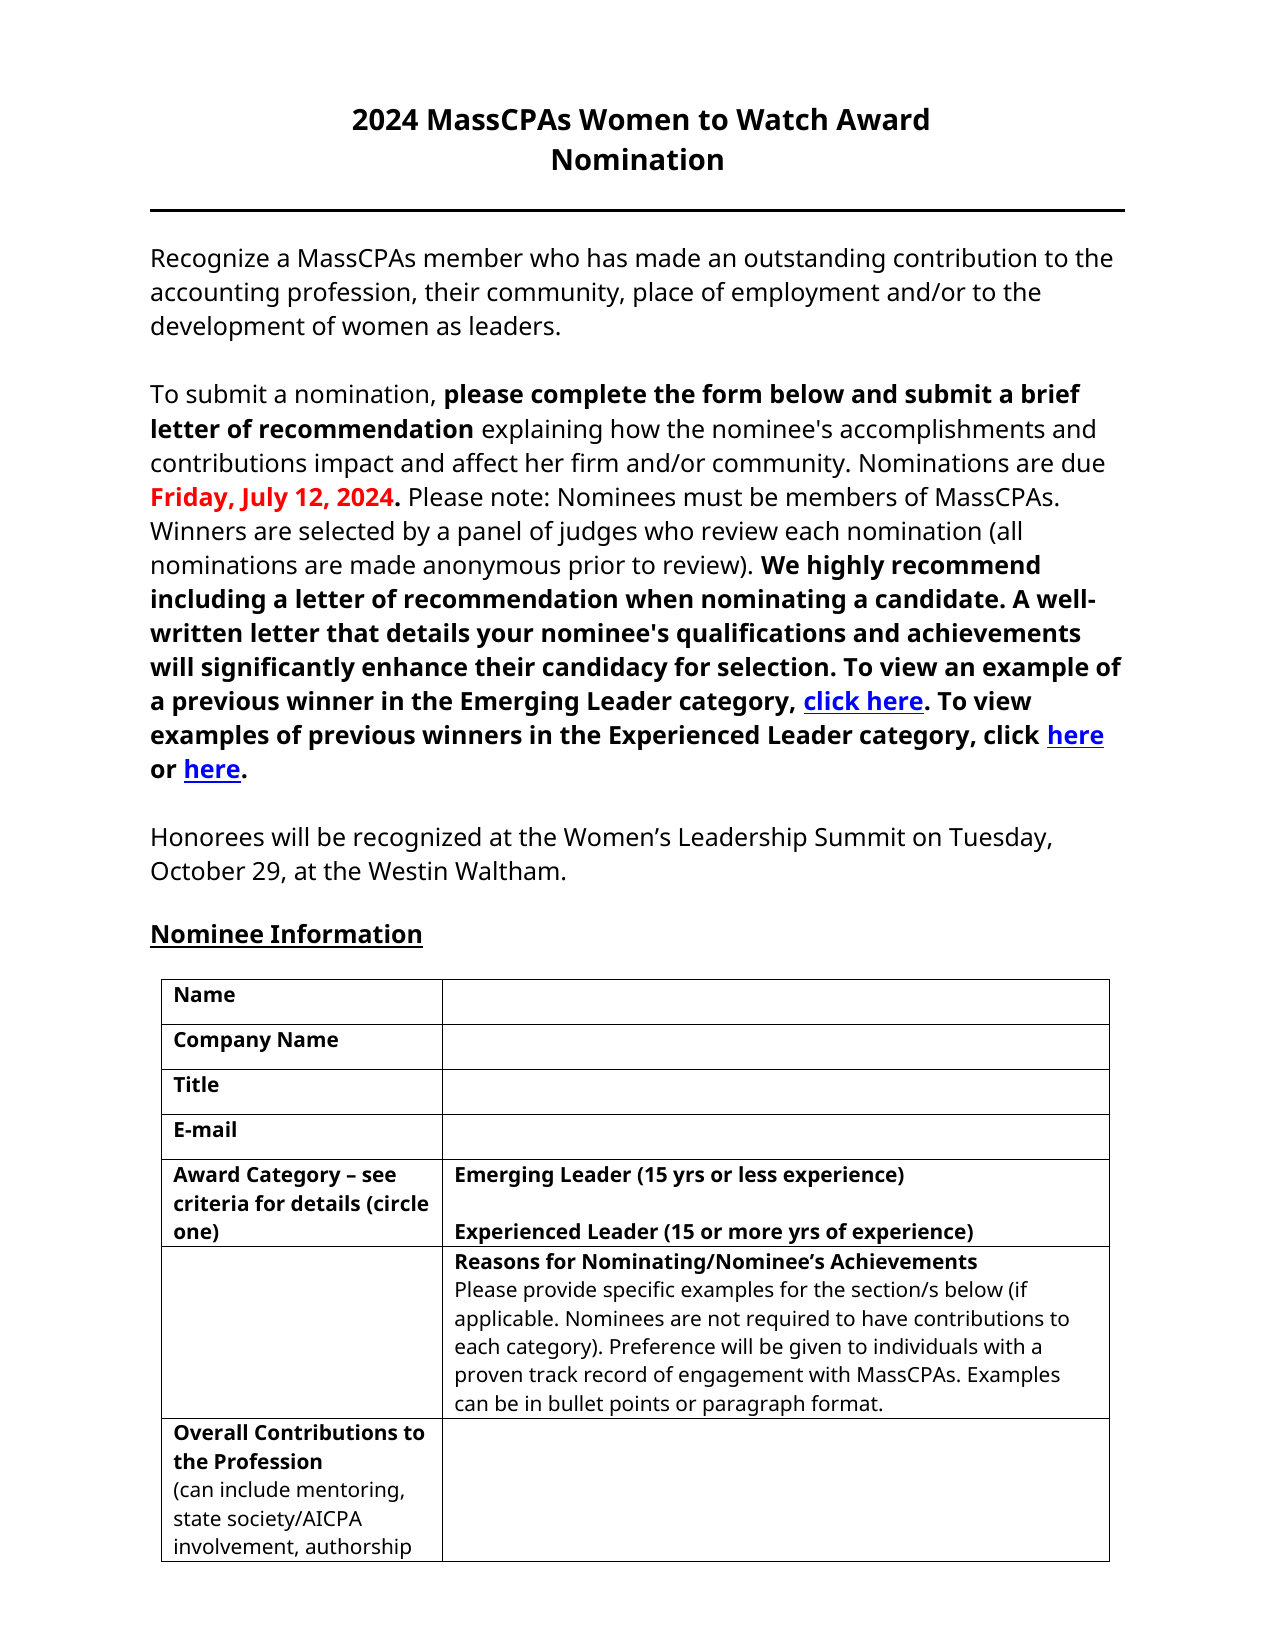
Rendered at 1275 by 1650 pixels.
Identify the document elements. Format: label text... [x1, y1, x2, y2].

table_cell [443, 1419, 1109, 1561]
table_cell E-mail [162, 1115, 442, 1159]
table_cell [162, 1247, 442, 1417]
table_cell Company Name [162, 1025, 442, 1069]
text To submit a nomination, please complete the form below and submit a brief letter of recommendation explaining how the nominee's accomplishments and contributions impact and affect her firm and/or community. Nominations are due Friday, July 12, 2024. Please note: Nominees must be members of MassCPAs. Winners are selected by a panel of judges who review each nomination (all nominations are made anonymous prior to review). We highly recommend including a letter of recommendation when nominating a candidate. A well-written letter that details your nominee's qualifications and achievements will significantly enhance their candidacy for selection. To view an example of a previous winner in the Emerging Leader category, click here. To view examples of previous winners in the Experienced Leader category, click here or here. [150, 377, 1125, 786]
table_cell [443, 1025, 1109, 1069]
table_header [443, 980, 1109, 1024]
table_cell [443, 1070, 1109, 1114]
table_cell Title [162, 1070, 442, 1114]
table_cell Award Category – see criteria for details (circle one) [162, 1160, 442, 1246]
text Nominee Information [150, 917, 1125, 951]
table_cell Emerging Leader (15 yrs or less experience) Experienced Leader (15 or more yrs of experience) [443, 1160, 1109, 1246]
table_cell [162, 1419, 442, 1561]
text Recognize a MassCPAs member who has made an outstanding contribution to the accounting profession, their community, place of employment and/or to the development of women as leaders. [150, 241, 1125, 343]
text Honorees will be recognized at the Women’s Leadership Summit on Tuesday, October 29, at the Westin Waltham. [150, 820, 1125, 917]
table_header Name [162, 980, 442, 1024]
table_cell [443, 1115, 1109, 1159]
table_cell Reasons for Nominating/Nominee’s Achievements Please provide specific examples for the section/s below (if applicable. Nominees are not required to have contributions to each category). Preference will be given to individuals with a proven track record of engagement with MassCPAs. Examples can be in bullet points or paragraph format. [443, 1247, 1109, 1417]
